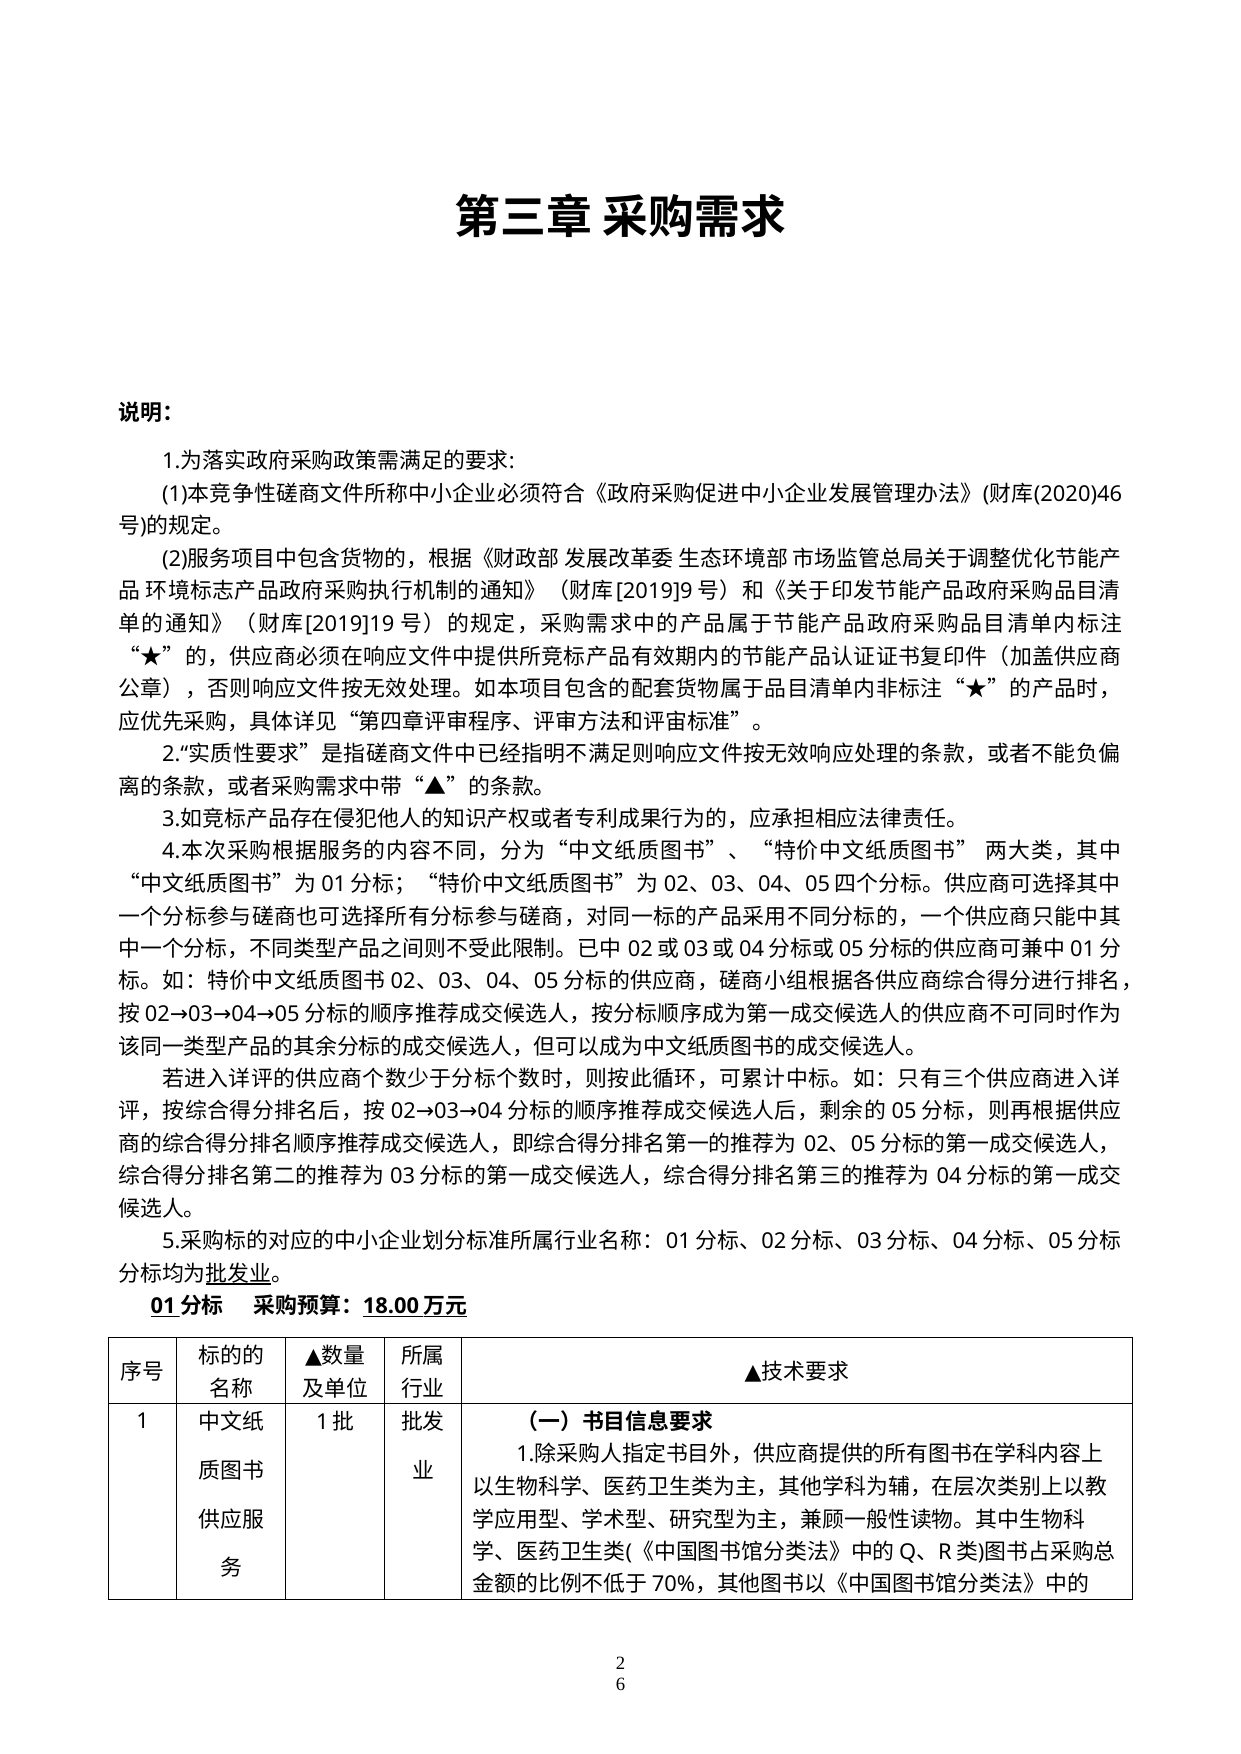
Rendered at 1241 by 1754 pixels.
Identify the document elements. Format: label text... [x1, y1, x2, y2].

table_cell 中文纸质图书供应服务 [177, 1404, 285, 1599]
text (2)服务项目中包含货物的，根据《财政部 发展改革委 生态环境部 市场监管总局关于调整优化节能产品 环境标志产品政府采购执行机制的通知》（财库[2019]9号）和《关于印发节能产品政府采购品目清单的通知》（财库[2019]19号）的规定，采购需求中的产品属于节能产品政府采购品目清单内标注“★”的，供应商必须在响应文件中提供所竞标产品有效期内的节能产品认证证书复印件（加盖供应商公章），否则响应文件按无效处理。如本项目包含的配套货物属于品目清单内非标注“★”的产品时，应优先采购，具体详见“第四章评审程序、评审方法和评宙标准”。 [118, 541, 1122, 736]
table_header ▲数量及单位 [286, 1338, 384, 1403]
text 若进入详评的供应商个数少于分标个数时，则按此循环，可累计中标。如：只有三个供应商进入详评，按综合得分排名后，按02→03→04分标的顺序推荐成交候选人后，剩余的05分标，则再根据供应商的综合得分排名顺序推荐成交候选人，即综合得分排名第一的推荐为02、05分标的第一成交候选人，综合得分排名第二的推荐为03分标的第一成交候选人，综合得分排名第三的推荐为04分标的第一成交候选人。 [118, 1061, 1122, 1223]
table_header 序号 [109, 1338, 176, 1403]
text 4.本次采购根据服务的内容不同，分为“中文纸质图书”、“特价中文纸质图书” 两大类，其中“中文纸质图书”为01分标；“特价中文纸质图书”为02、03、04、05四个分标。供应商可选择其中一个分标参与磋商也可选择所有分标参与磋商，对同一标的产品采用不同分标的，一个供应商只能中其中一个分标，不同类型产品之间则不受此限制。已中02或03或04分标或05分标的供应商可兼中01分标。如：特价中文纸质图书02、03、04、05分标的供应商，磋商小组根据各供应商综合得分进行排名，按02→03→04→05分标的顺序推荐成交候选人，按分标顺序成为第一成交候选人的供应商不可同时作为该同一类型产品的其余分标的成交候选人，但可以成为中文纸质图书的成交候选人。 [118, 833, 1122, 1061]
text 说明： [118, 395, 1122, 427]
table_header 所属 行业 [385, 1338, 461, 1403]
table_header 标的的名称 [177, 1338, 285, 1403]
text 3.如竞标产品存在侵犯他人的知识产权或者专利成果行为的，应承担相应法律责任。 [118, 801, 1122, 833]
table_header ▲技术要求 [462, 1338, 1132, 1403]
text (1)本竞争性磋商文件所称中小企业必须符合《政府采购促进中小企业发展管理办法》(财库(2020)46号)的规定。 [118, 476, 1122, 541]
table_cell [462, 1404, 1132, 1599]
table_cell 1 [109, 1404, 176, 1599]
text 01分标 采购预算：18.00万元 [118, 1288, 1122, 1321]
subtitle 第三章 采购需求 [118, 165, 1122, 262]
table_cell 1批 [286, 1404, 384, 1599]
text 1.为落实政府采购政策需满足的要求: [118, 443, 1122, 476]
text 2.“实质性要求”是指磋商文件中已经指明不满足则响应文件按无效响应处理的条款，或者不能负偏离的条款，或者采购需求中带“▲”的条款。 [118, 736, 1122, 801]
table_cell 批发业 [385, 1404, 461, 1599]
text 5.采购标的对应的中小企业划分标准所属行业名称：01分标、02分标、03分标、04分标、05分标分标均为批发业。 [118, 1223, 1122, 1288]
